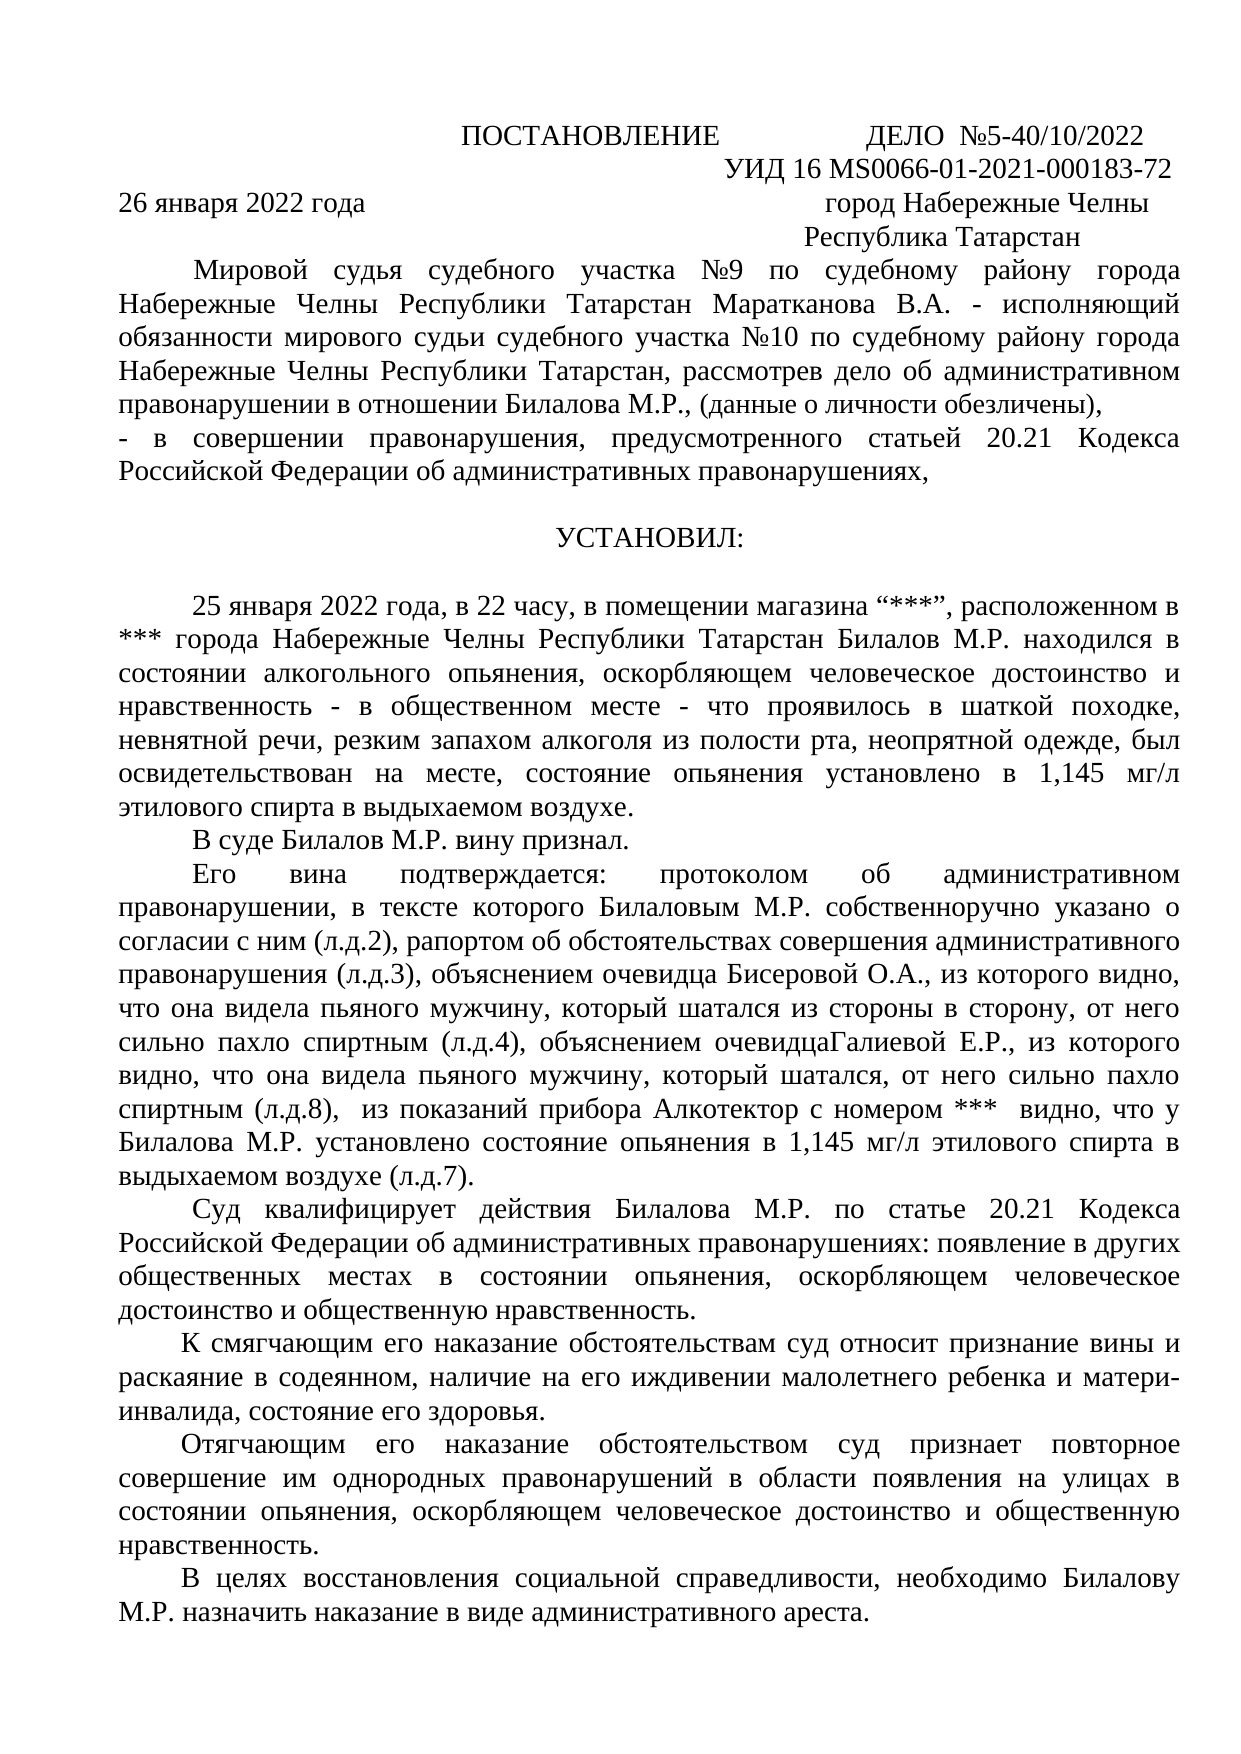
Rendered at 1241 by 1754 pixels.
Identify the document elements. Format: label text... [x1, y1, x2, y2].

text - в совершении правонарушения, предусмотренного статьей 20.21 Кодекса Российской Федерации об административных правонарушениях, [118, 420, 1181, 487]
text УСТАНОВИЛ: [118, 521, 1181, 554]
text В целях восстановления социальной справедливости, необходимо Билалову М.Р. назначить наказание в виде административного ареста. [118, 1560, 1181, 1627]
text 26 января 2022 года город Набережные Челны [118, 185, 1181, 219]
text УИД 16 MS0066-01-2021-000183-72 [118, 152, 1181, 185]
text Мировой судья судебного участка №9 по судебному району города Набережные Челны Республики Татарстан Маратканова В.А. - исполняющий обязанности мирового судьи судебного участка №10 по судебному району города Набережные Челны Республики Татарстан, рассмотрев дело об административном правонарушении в отношении Билалова М.Р., (данные о личности обезличены), [118, 252, 1181, 420]
text 25 января 2022 года, в 22 часу, в помещении магазина “***”, расположенном в *** города Набережные Челны Республики Татарстан Билалов М.Р. находился в состоянии алкогольного опьянения, оскорбляющем человеческое достоинство и нравственность - в общественном месте - что проявилось в шаткой походке, невнятной речи, резким запахом алкоголя из полости рта, неопрятной одежде, был освидетельствован на месте, состояние опьянения установлено в 1,145 мг/л этилового спирта в выдыхаемом воздухе. [118, 588, 1181, 822]
text ПОСТАНОВЛЕНИЕ ДЕЛО №5-40/10/2022 [118, 118, 1181, 152]
text Его вина подтверждается: протоколом об административном правонарушении, в тексте которого Билаловым М.Р. собственноручно указано о согласии с ним (л.д.2), рапортом об обстоятельствах совершения административного правонарушения (л.д.3), объяснением очевидца Бисеровой О.А., из которого видно, что она видела пьяного мужчину, который шатался из стороны в сторону, от него сильно пахло спиртным (л.д.4), объяснением очевидцаГалиевой Е.Р., из которого видно, что она видела пьяного мужчину, который шатался, от него сильно пахло спиртным (л.д.8), из показаний прибора Алкотектор с номером *** видно, что у Билалова М.Р. установлено состояние опьянения в 1,145 мг/л этилового спирта в выдыхаемом воздухе (л.д.7). [118, 856, 1181, 1191]
text К смягчающим его наказание обстоятельствам суд относит признание вины и раскаяние в содеянном, наличие на его иждивении малолетнего ребенка и матери-инвалида, состояние его здоровья. [118, 1326, 1181, 1426]
text Республика Татарстан [118, 219, 1181, 252]
text В суде Билалов М.Р. вину признал. [118, 822, 1181, 856]
text Суд квалифицирует действия Билалова М.Р. по статье 20.21 Кодекса Российской Федерации об административных правонарушениях: появление в других общественных местах в состоянии опьянения, оскорбляющем человеческое достоинство и общественную нравственность. [118, 1191, 1181, 1326]
text Отягчающим его наказание обстоятельством суд признает повторное совершение им однородных правонарушений в области появления на улицах в состоянии опьянения, оскорбляющем человеческое достоинство и общественную нравственность. [118, 1426, 1181, 1560]
